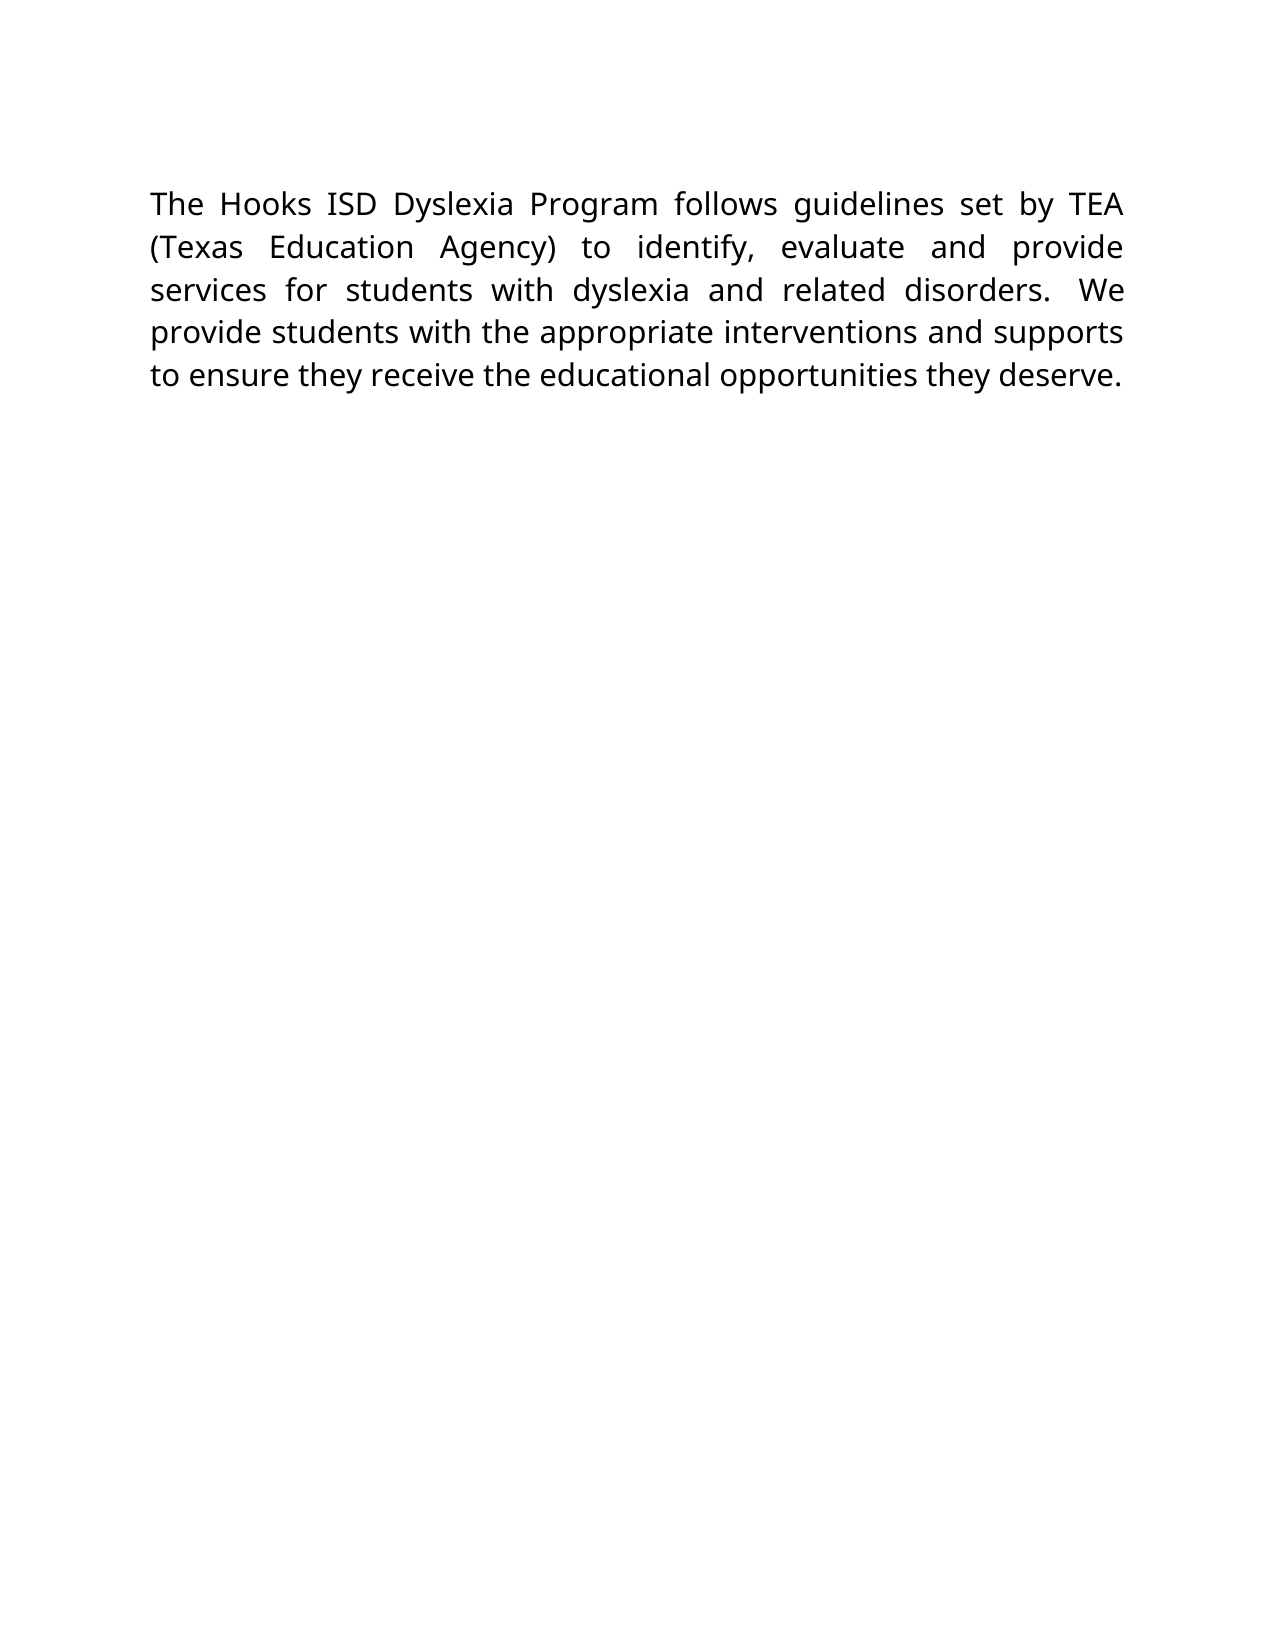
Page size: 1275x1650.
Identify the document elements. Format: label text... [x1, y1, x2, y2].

text The Hooks ISD Dyslexia Program follows guidelines set by TEA (Texas Education Agency) to identify, evaluate and provide services for students with dyslexia and related disorders. We provide students with the appropriate interventions and supports to ensure they receive the educational opportunities they deserve. [150, 150, 1125, 395]
